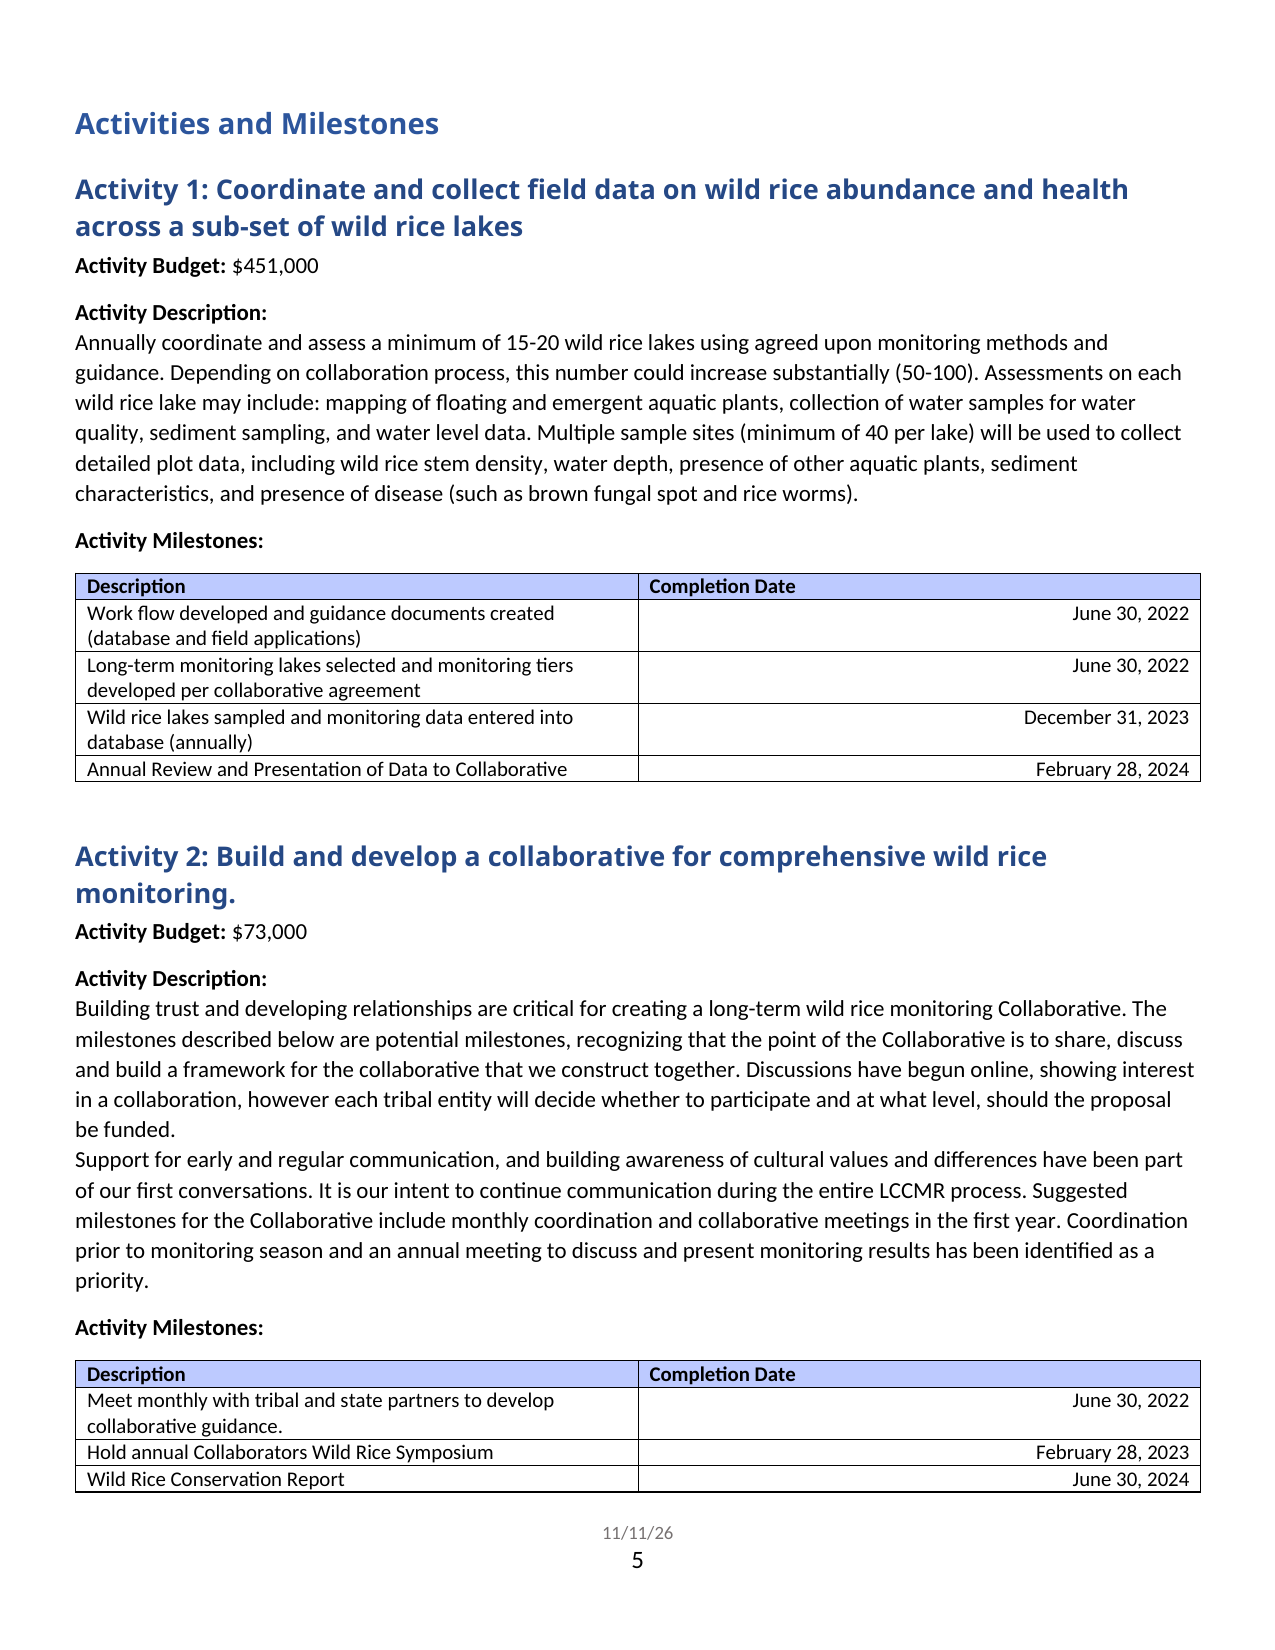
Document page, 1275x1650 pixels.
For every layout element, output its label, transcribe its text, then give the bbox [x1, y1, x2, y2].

text Activity Milestones: [75, 526, 1200, 554]
table_cell Long-term monitoring lakes selected and monitoring tiers developed per collaborative agreement [76, 652, 638, 703]
table_cell December 31, 2023 [639, 704, 1200, 755]
subtitle Activity 2: Build and develop a collaborative for comprehensive wild rice monitoring. [75, 837, 1200, 911]
table_cell June 30, 2024 [639, 1466, 1200, 1491]
text Activity Milestones: [75, 1313, 1200, 1341]
table_cell June 30, 2022 [639, 1388, 1200, 1438]
subtitle Activity 1: Coordinate and collect field data on wild rice abundance and health across a sub-set of wild rice lakes [75, 171, 1200, 244]
table_cell Hold annual Collaborators Wild Rice Symposium [76, 1440, 638, 1465]
table_cell February 28, 2023 [639, 1440, 1200, 1465]
table_cell Wild rice lakes sampled and monitoring data entered into database (annually) [76, 704, 638, 755]
table_header Completion Date [639, 1361, 1200, 1387]
table_header Description [76, 1361, 638, 1387]
text Activity Budget: $451,000 [75, 251, 1200, 279]
table_cell Work flow developed and guidance documents created (database and field applications) [76, 600, 638, 651]
table_header Description [76, 574, 638, 599]
text Activity Description: Annually coordinate and assess a minimum of 15-20 wild rice lakes using agreed upon monitoring methods and guidance. Depending on collaboration process, this number could increase substantially (50-100). Assessments on each wild rice lake may include: mapping of floating and emergent aquatic plants, collection of water samples for water quality, sediment sampling, and water level data. Multiple sample sites (minimum of 40 per lake) will be used to collect detailed plot data, including wild rice stem density, water depth, presence of other aquatic plants, sediment characteristics, and presence of disease (such as brown fungal spot and rice worms). [75, 298, 1200, 507]
table_cell Meet monthly with tribal and state partners to develop collaborative guidance. [76, 1388, 638, 1438]
table_cell June 30, 2022 [639, 600, 1200, 651]
text Activity Budget: $73,000 [75, 917, 1200, 946]
text Activity Description: Building trust and developing relationships are critical for creating a long-term wild rice monitoring Collaborative. The milestones described below are potential milestones, recognizing that the point of the Collaborative is to share, discuss and build a framework for the collaborative that we construct together. Discussions have begun online, showing interest in a collaboration, however each tribal entity will decide whether to participate and at what level, should the proposal be funded. Support for early and regular communication, and building awareness of cultural values and differences have been part of our first conversations. It is our intent to continue communication during the entire LCCMR process. Suggested milestones for the Collaborative include monthly coordination and collaborative meetings in the first year. Coordination prior to monitoring season and an annual meeting to discuss and present monitoring results has been identified as a priority. [75, 964, 1200, 1294]
table_cell Annual Review and Presentation of Data to Collaborative [76, 756, 638, 781]
table_cell February 28, 2024 [639, 756, 1200, 781]
table_cell Wild Rice Conservation Report [76, 1466, 638, 1491]
table_header Completion Date [639, 574, 1200, 599]
table_cell June 30, 2022 [639, 652, 1200, 703]
subtitle Activities and Milestones [75, 103, 1200, 143]
